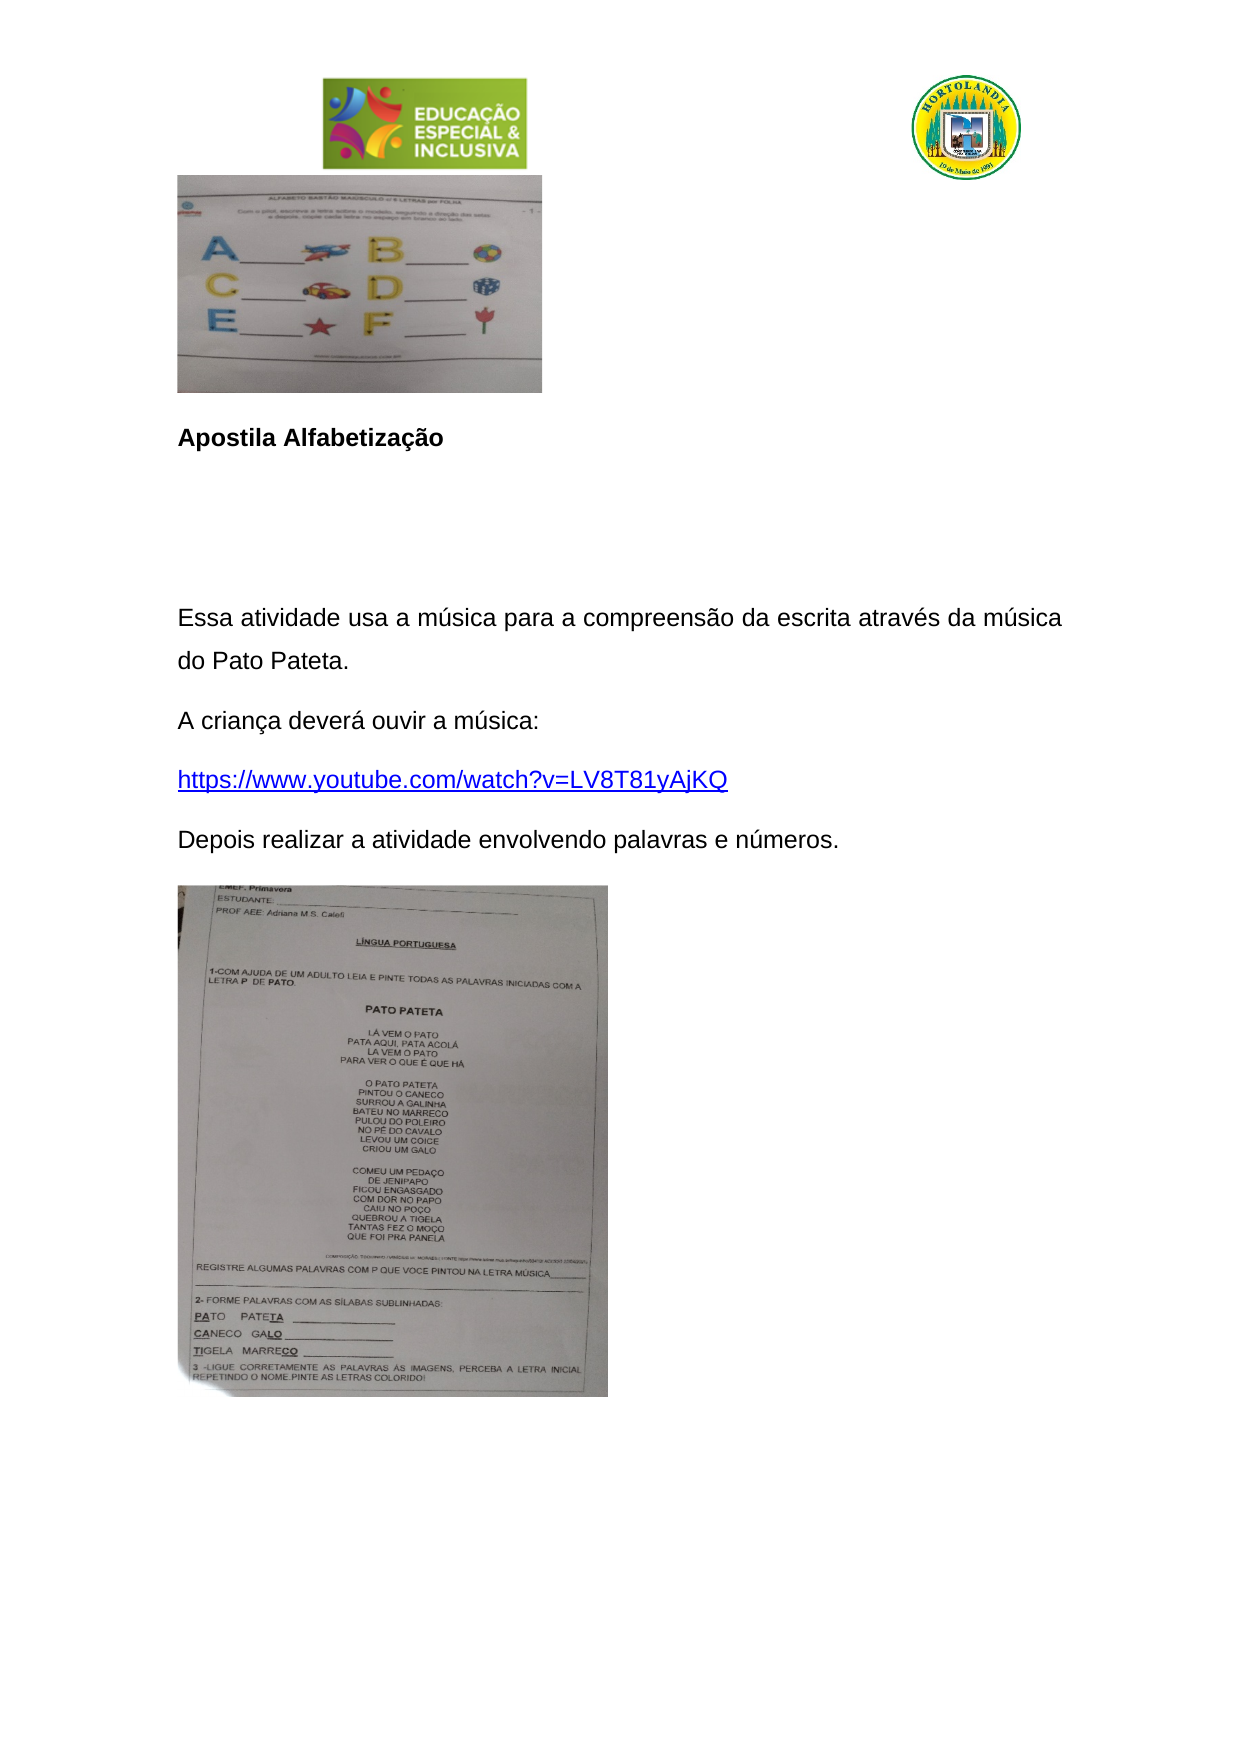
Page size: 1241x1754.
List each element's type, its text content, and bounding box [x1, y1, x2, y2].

picture [911, 75, 1021, 180]
text A criança deverá ouvir a música: [177, 706, 1063, 734]
text Depois realizar a atividade envolvendo palavras e números. [177, 825, 1063, 854]
picture [178, 886, 608, 1397]
text https://www.youtube.com/watch?v=LV8T81yAjKQ [177, 766, 1063, 794]
picture [177, 73, 550, 393]
text Apostila Alfabetização [177, 423, 1063, 452]
text Essa atividade usa a música para a compreensão da escrita através da música do Pato Pateta. [177, 603, 1063, 675]
